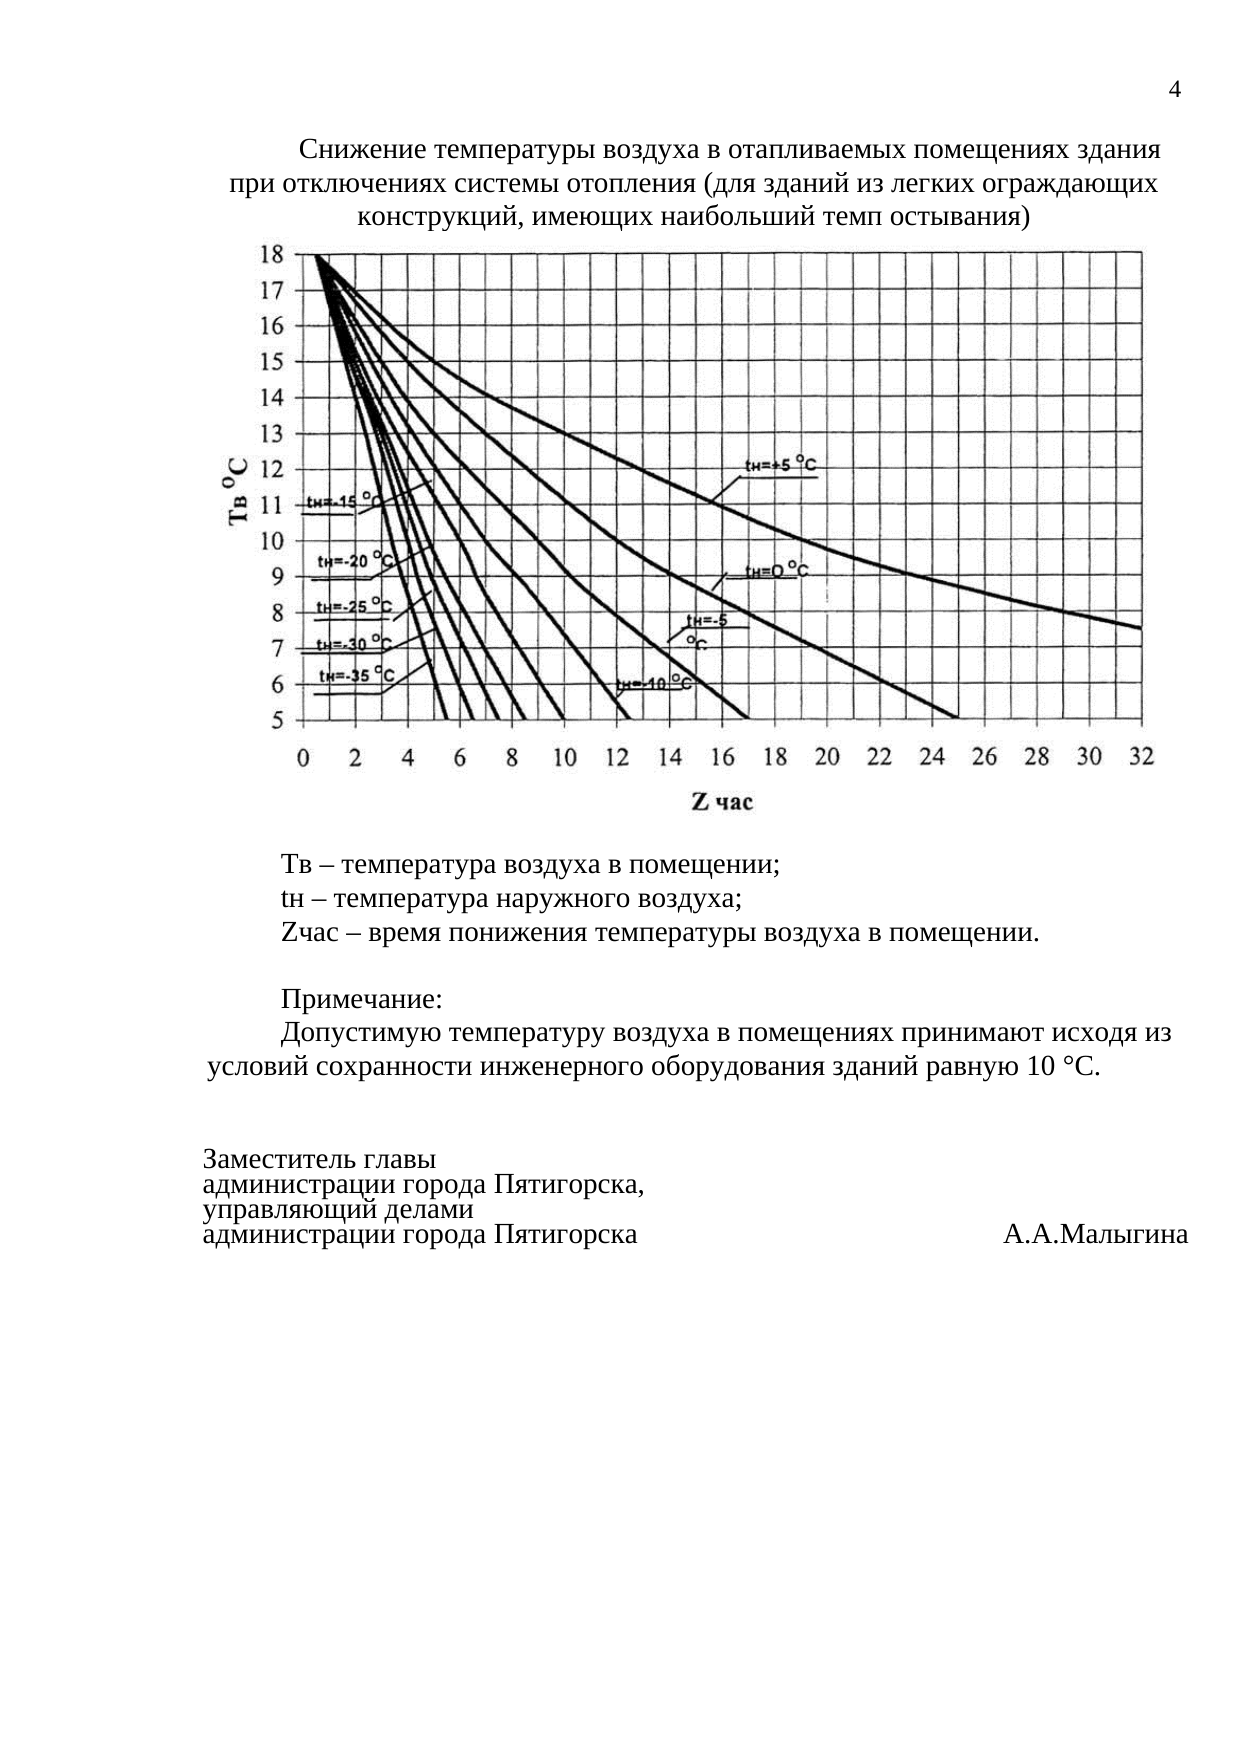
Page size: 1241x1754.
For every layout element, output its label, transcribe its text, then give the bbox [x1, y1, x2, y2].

text Тв – температура воздуха в помещении; [207, 847, 1181, 880]
text Допустимую температуру воздуха в помещениях принимают исходя из условий сохранности инженерного оборудования зданий равную 10 °С. [207, 1014, 1181, 1081]
text Zчас – время понижения температуры воздуха в помещении. [207, 914, 1181, 947]
table_header А.А.Малыгина [933, 1149, 1200, 1248]
text tн – температура наружного воздуха; [207, 880, 1181, 914]
text Примечание: [207, 981, 1181, 1014]
table_header Заместитель главы администрации города Пятигорска, управляющий делами администрации города Пятигорска [196, 1149, 933, 1248]
text Снижение температуры воздуха в отапливаемых помещениях здания при отключениях системы отопления (для зданий из легких ограждающих конструкций, имеющих наибольший темп остывания) [207, 131, 1181, 232]
picture [208, 231, 1180, 818]
